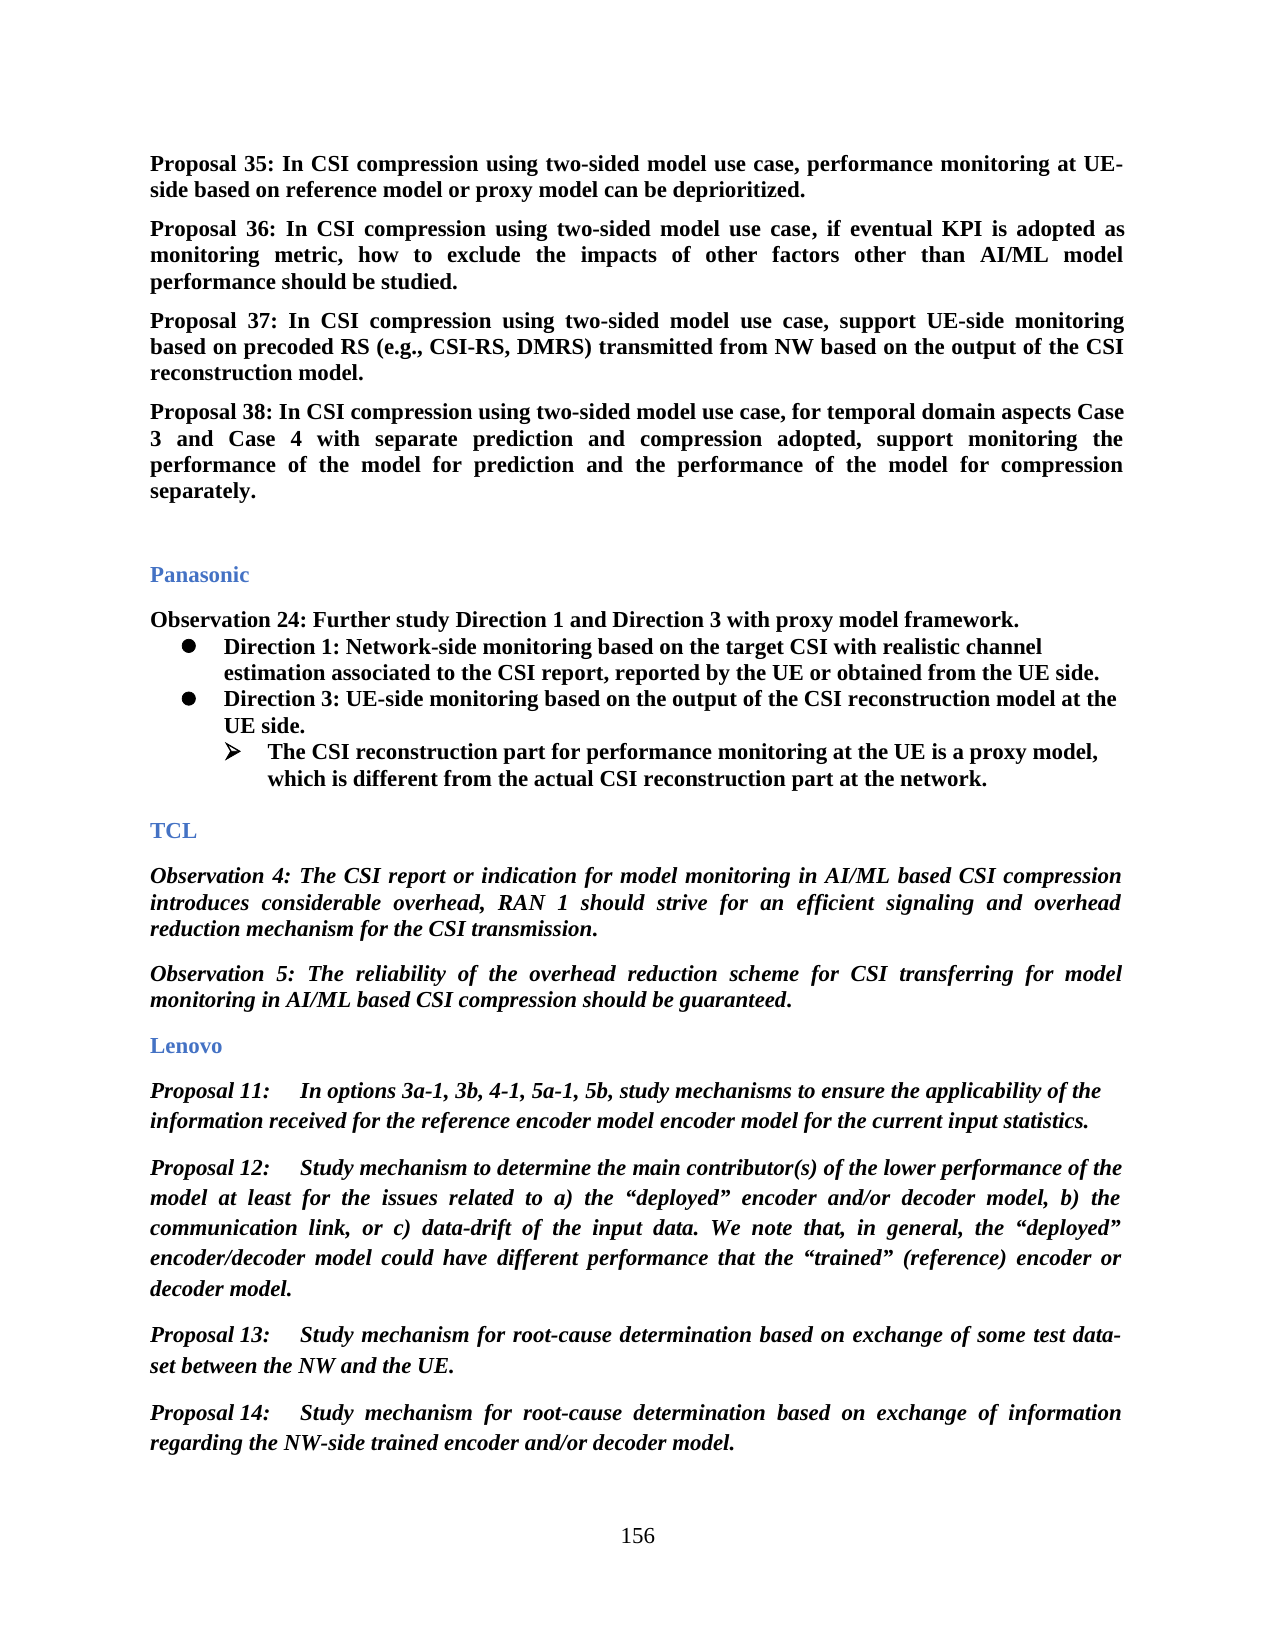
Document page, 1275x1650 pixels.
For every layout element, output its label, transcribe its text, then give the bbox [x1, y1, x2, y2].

list The CSI reconstruction part for performance monitoring at the UE is a proxy model, which is different from the actual CSI reconstruction part at the network. [224, 738, 1125, 791]
list Direction 3: UE-side monitoring based on the output of the CSI reconstruction model at the UE side. [180, 686, 1125, 738]
text Panasonic [150, 561, 1125, 588]
text Observation 5: The reliability of the overhead reduction scheme for CSI transferring for model monitoring in AI/ML based CSI compression should be guaranteed. [150, 960, 1125, 1013]
text Lenovo [150, 1032, 1125, 1058]
list Direction 1: Network-side monitoring based on the target CSI with realistic channel estimation associated to the CSI report, reported by the UE or obtained from the UE side. [180, 633, 1125, 686]
text Study mechanism for root-cause determination based on exchange of some test data-set between the NW and the UE. [150, 1322, 1125, 1378]
text In options 3a-1, 3b, 4-1, 5a-1, 5b, study mechanisms to ensure the applicability of the information received for the reference encoder model encoder model for the current input statistics. [150, 1077, 1125, 1133]
text Study mechanism for root-cause determination based on exchange of information regarding the NW-side trained encoder and/or decoder model. [150, 1399, 1125, 1455]
text Proposal 38: In CSI compression using two-sided model use case, for temporal domain aspects Case 3 and Case 4 with separate prediction and compression adopted, support monitoring the performance of the model for prediction and the performance of the model for compression separately. [150, 398, 1125, 504]
text Study mechanism to determine the main contributor(s) of the lower performance of the model at least for the issues related to a) the “deployed” encoder and/or decoder model, b) the communication link, or c) data-drift of the input data. We note that, in general, the “deployed” encoder/decoder model could have different performance that the “trained” (reference) encoder or decoder model. [150, 1154, 1125, 1301]
text Proposal 36: In CSI compression using two-sided model use case, if eventual KPI is adopted as monitoring metric, how to exclude the impacts of other factors other than AI/ML model performance should be studied. [150, 215, 1125, 294]
text Observation 4: The CSI report or indication for model monitoring in AI/ML based CSI compression introduces considerable overhead, RAN 1 should strive for an efficient signaling and overhead reduction mechanism for the CSI transmission. [150, 862, 1125, 941]
text Proposal 37: In CSI compression using two-sided model use case, support UE-side monitoring based on precoded RS (e.g., CSI-RS, DMRS) transmitted from NW based on the output of the CSI reconstruction model. [150, 307, 1125, 386]
text TCL [150, 817, 1125, 844]
text Proposal 35: In CSI compression using two-sided model use case, performance monitoring at UE-side based on reference model or proxy model can be deprioritized. [150, 150, 1125, 203]
text Observation 24: Further study Direction 1 and Direction 3 with proxy model framework. [150, 606, 1125, 633]
